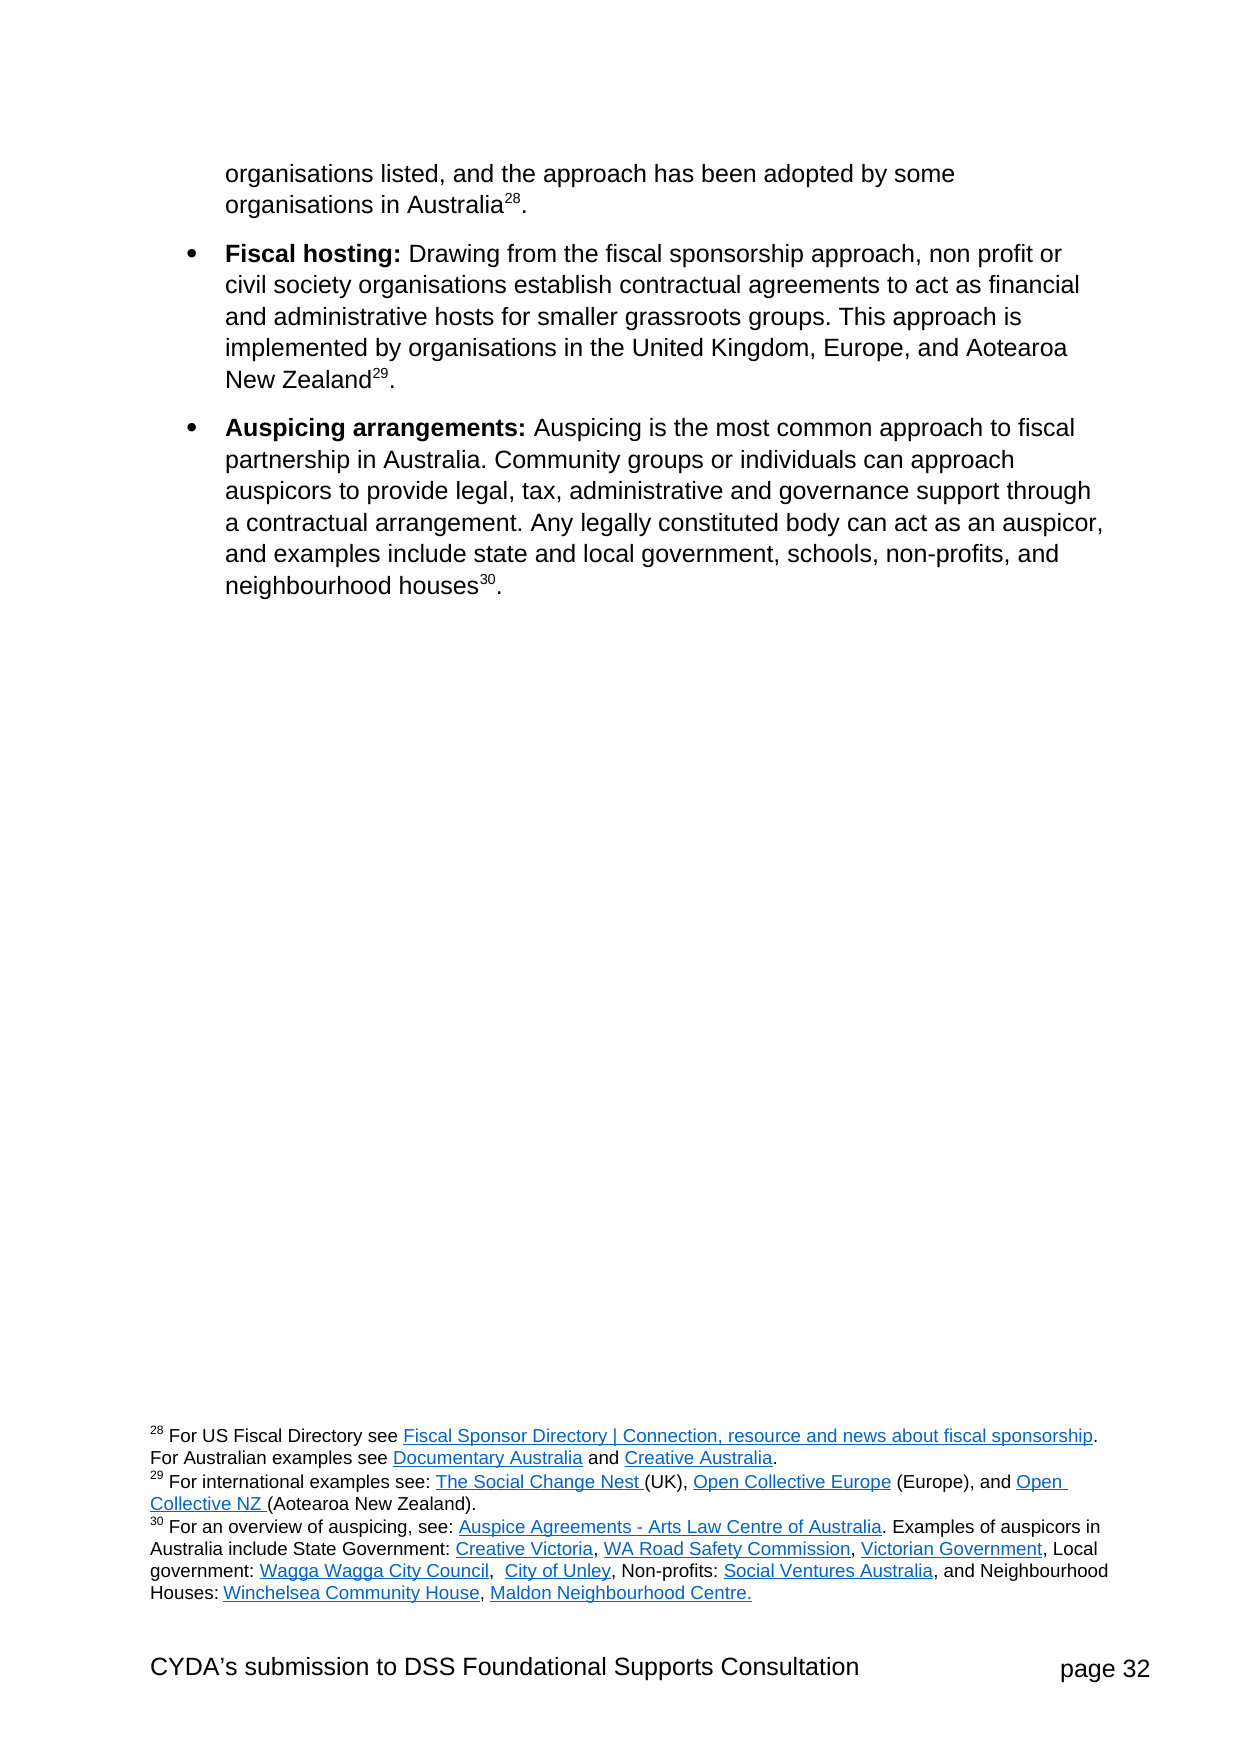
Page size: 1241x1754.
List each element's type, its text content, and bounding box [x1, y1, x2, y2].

list Auspicing arrangements: Auspicing is the most common approach to fiscal partnership in Australia. Community groups or individuals can approach auspicors to provide legal, tax, administrative and governance support through a contractual arrangement. Any legally constituted body can act as an auspicor, and examples include state and local government, schools, non-profits, and neighbourhood houses. [187, 413, 1110, 600]
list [187, 159, 1110, 219]
list Fiscal hosting: Drawing from the fiscal sponsorship approach, non profit or civil society organisations establish contractual agreements to act as financial and administrative hosts for smaller grassroots groups. This approach is implemented by organisations in the United Kingdom, Europe, and Aotearoa New Zealand. [187, 238, 1110, 394]
